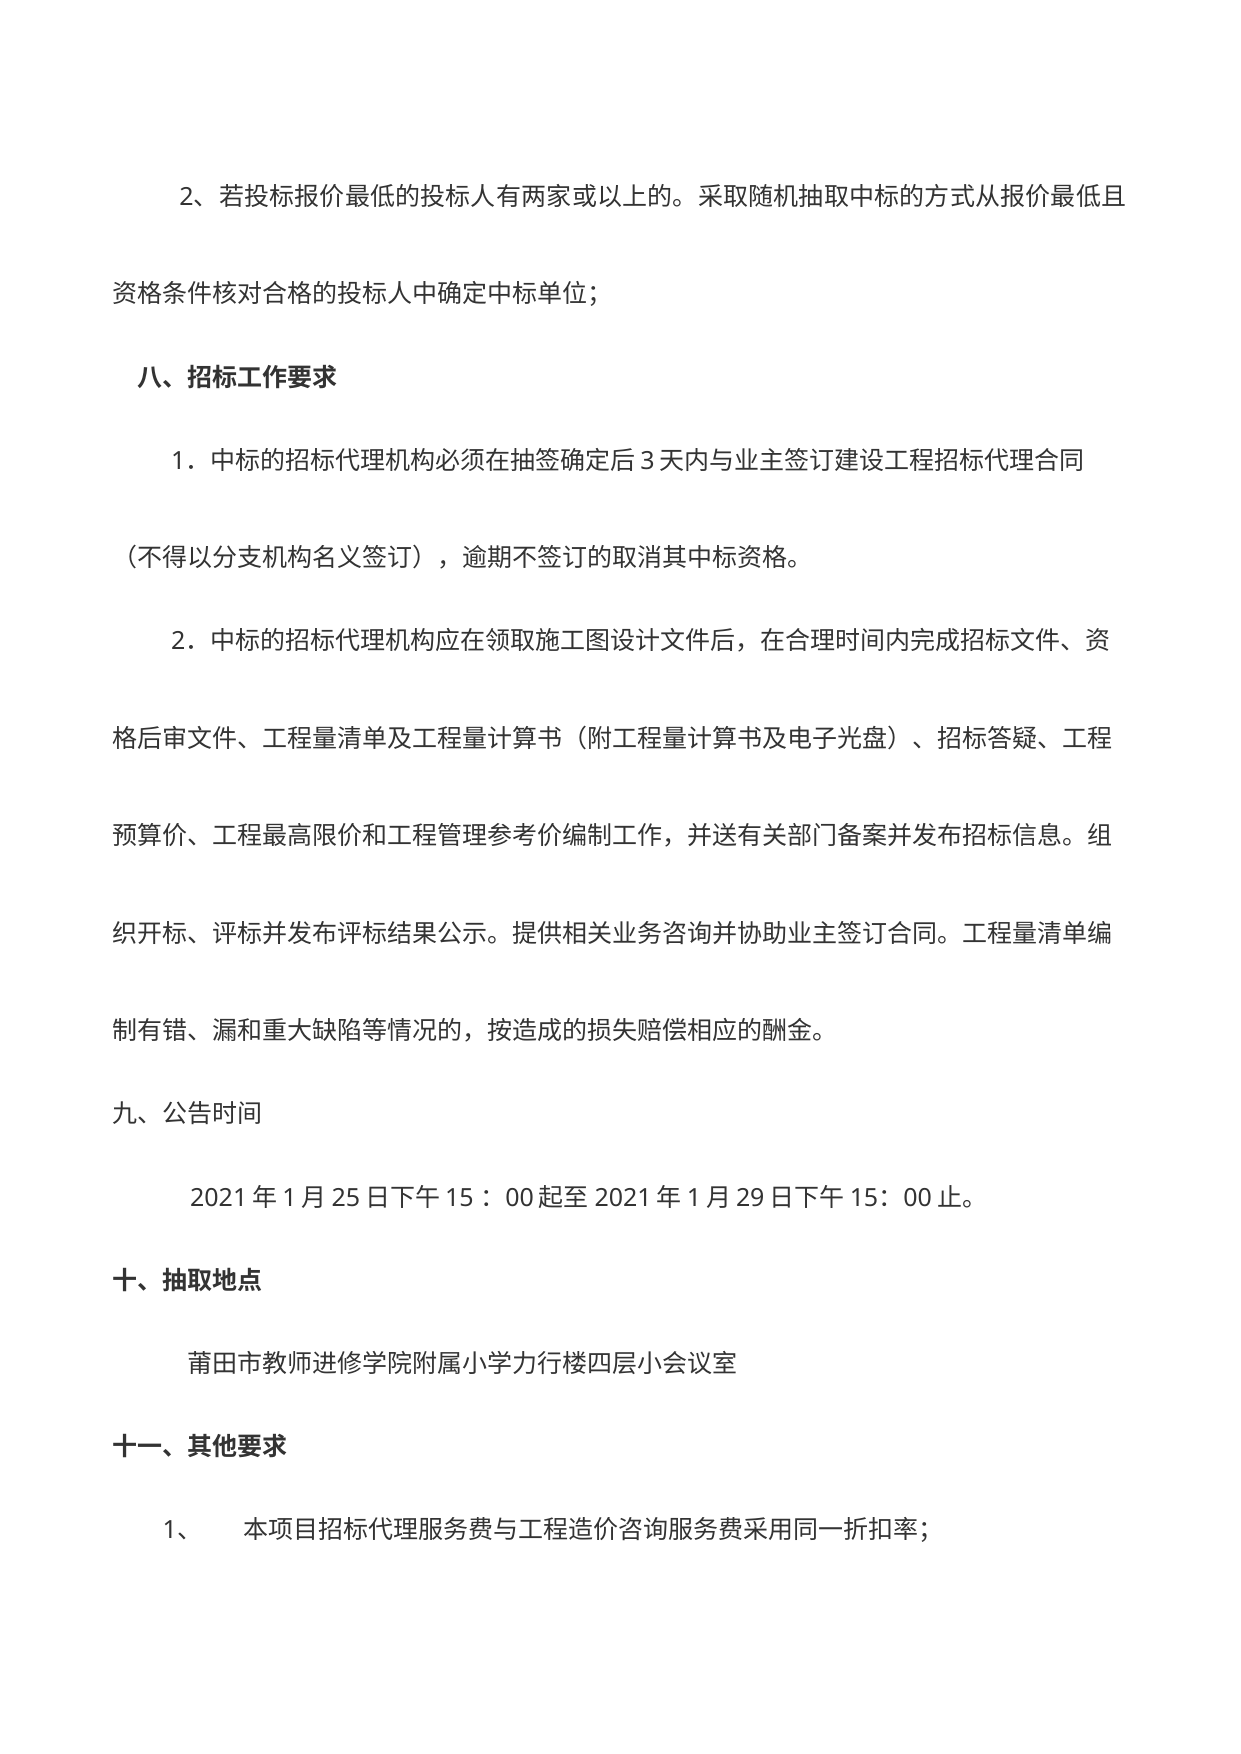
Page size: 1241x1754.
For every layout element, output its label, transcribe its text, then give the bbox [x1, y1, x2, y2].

text 十、抽取地点 [112, 1246, 1128, 1311]
text 1．中标的招标代理机构必须在抽签确定后3天内与业主签订建设工程招标代理合同（不得以分支机构名义签订），逾期不签订的取消其中标资格。 [112, 426, 1128, 588]
list 本项目招标代理服务费与工程造价咨询服务费采用同一折扣率； [162, 1495, 1128, 1560]
text 十一、其他要求 [112, 1412, 1128, 1477]
text 2021年1月25日下午15 ：00起至 2021年1月29日下午15：00止。 [142, 1163, 1128, 1228]
text 2、若投标报价最低的投标人有两家或以上的。采取随机抽取中标的方式从报价最低且资格条件核对合格的投标人中确定中标单位； [112, 162, 1128, 324]
text 2．中标的招标代理机构应在领取施工图设计文件后，在合理时间内完成招标文件、资格后审文件、工程量清单及工程量计算书（附工程量计算书及电子光盘）、招标答疑、工程预算价、工程最高限价和工程管理参考价编制工作，并送有关部门备案并发布招标信息。组织开标、评标并发布评标结果公示。提供相关业务咨询并协助业主签订合同。工程量清单编制有错、漏和重大缺陷等情况的，按造成的损失赔偿相应的酬金。 [112, 606, 1128, 1061]
text 九、公告时间 [112, 1079, 1128, 1144]
text 八、招标工作要求 [112, 343, 1128, 408]
text 莆田市教师进修学院附属小学力行楼四层小会议室 [112, 1329, 1128, 1394]
